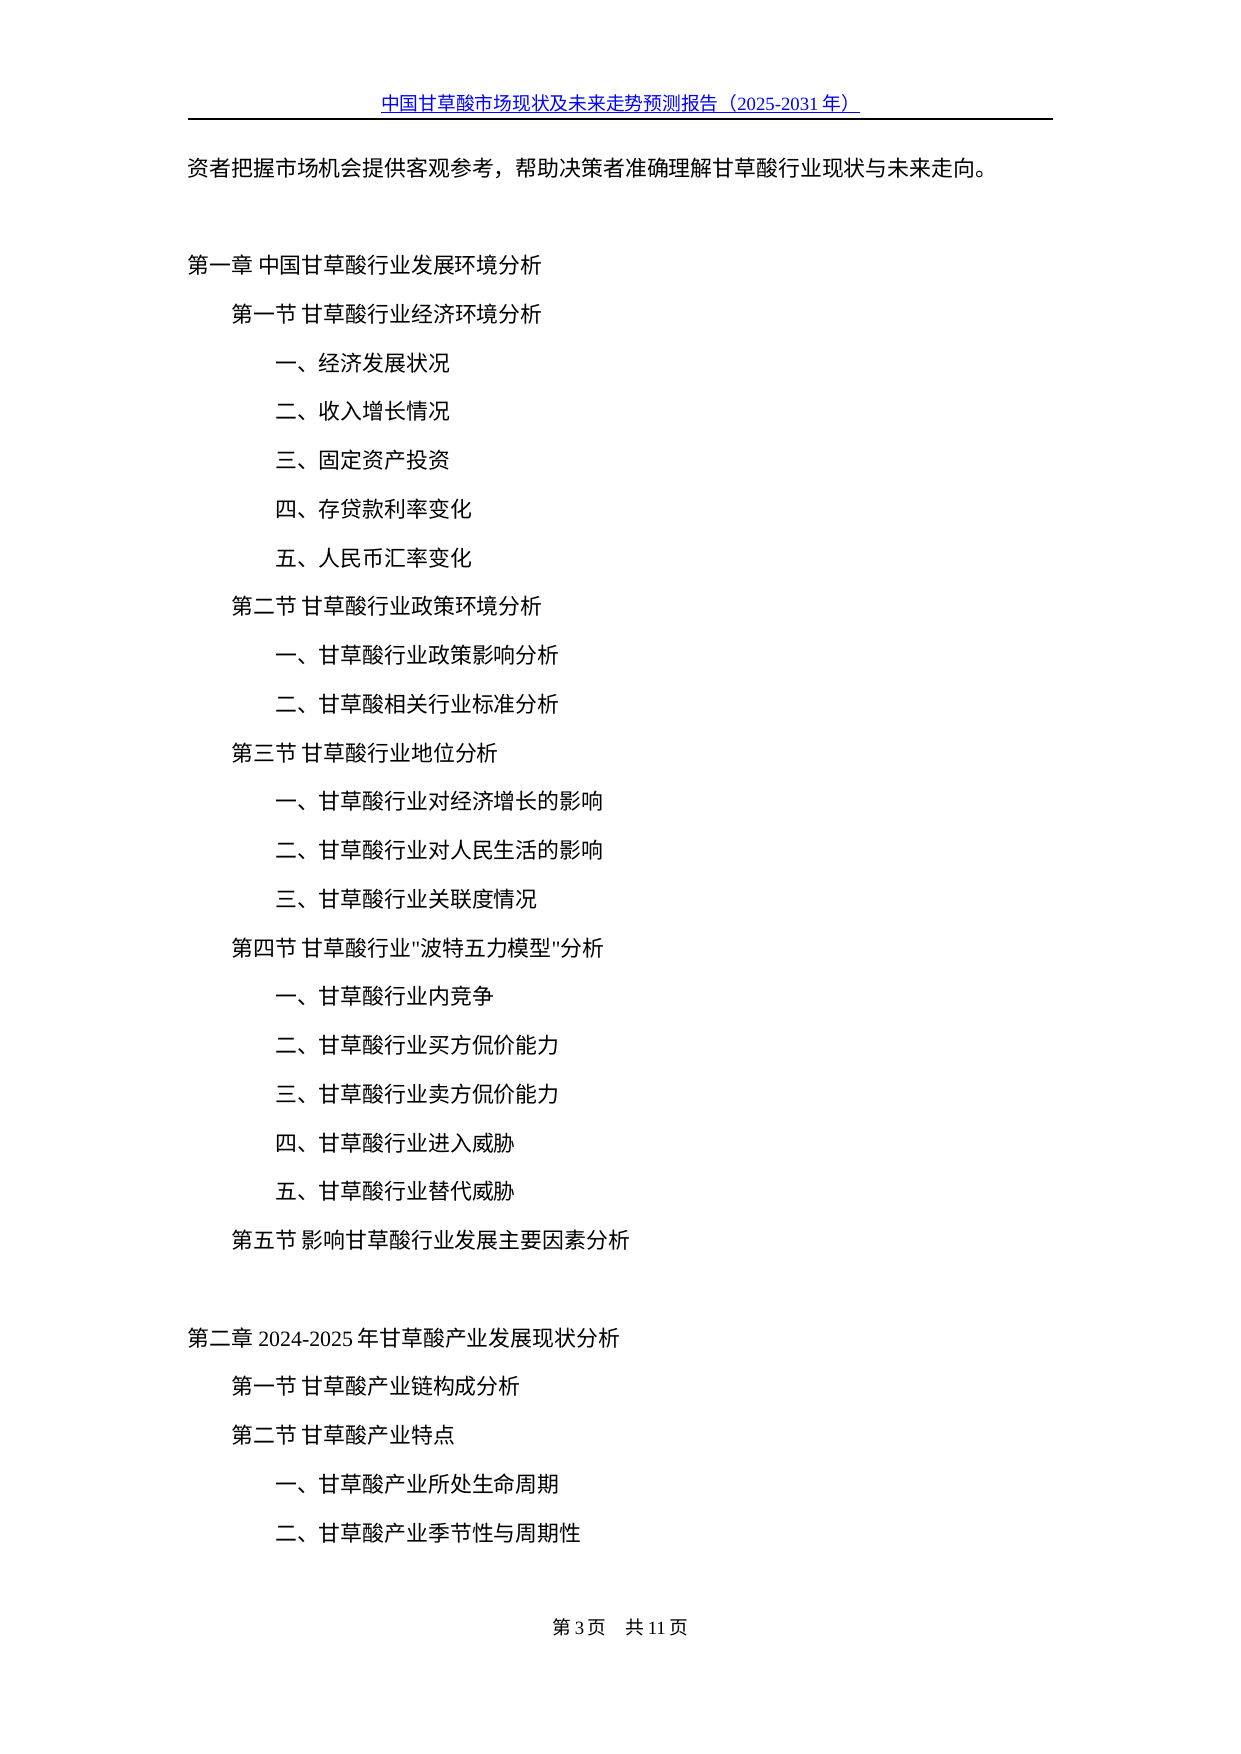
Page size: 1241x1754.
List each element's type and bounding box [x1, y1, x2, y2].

text [187, 150, 1053, 1548]
